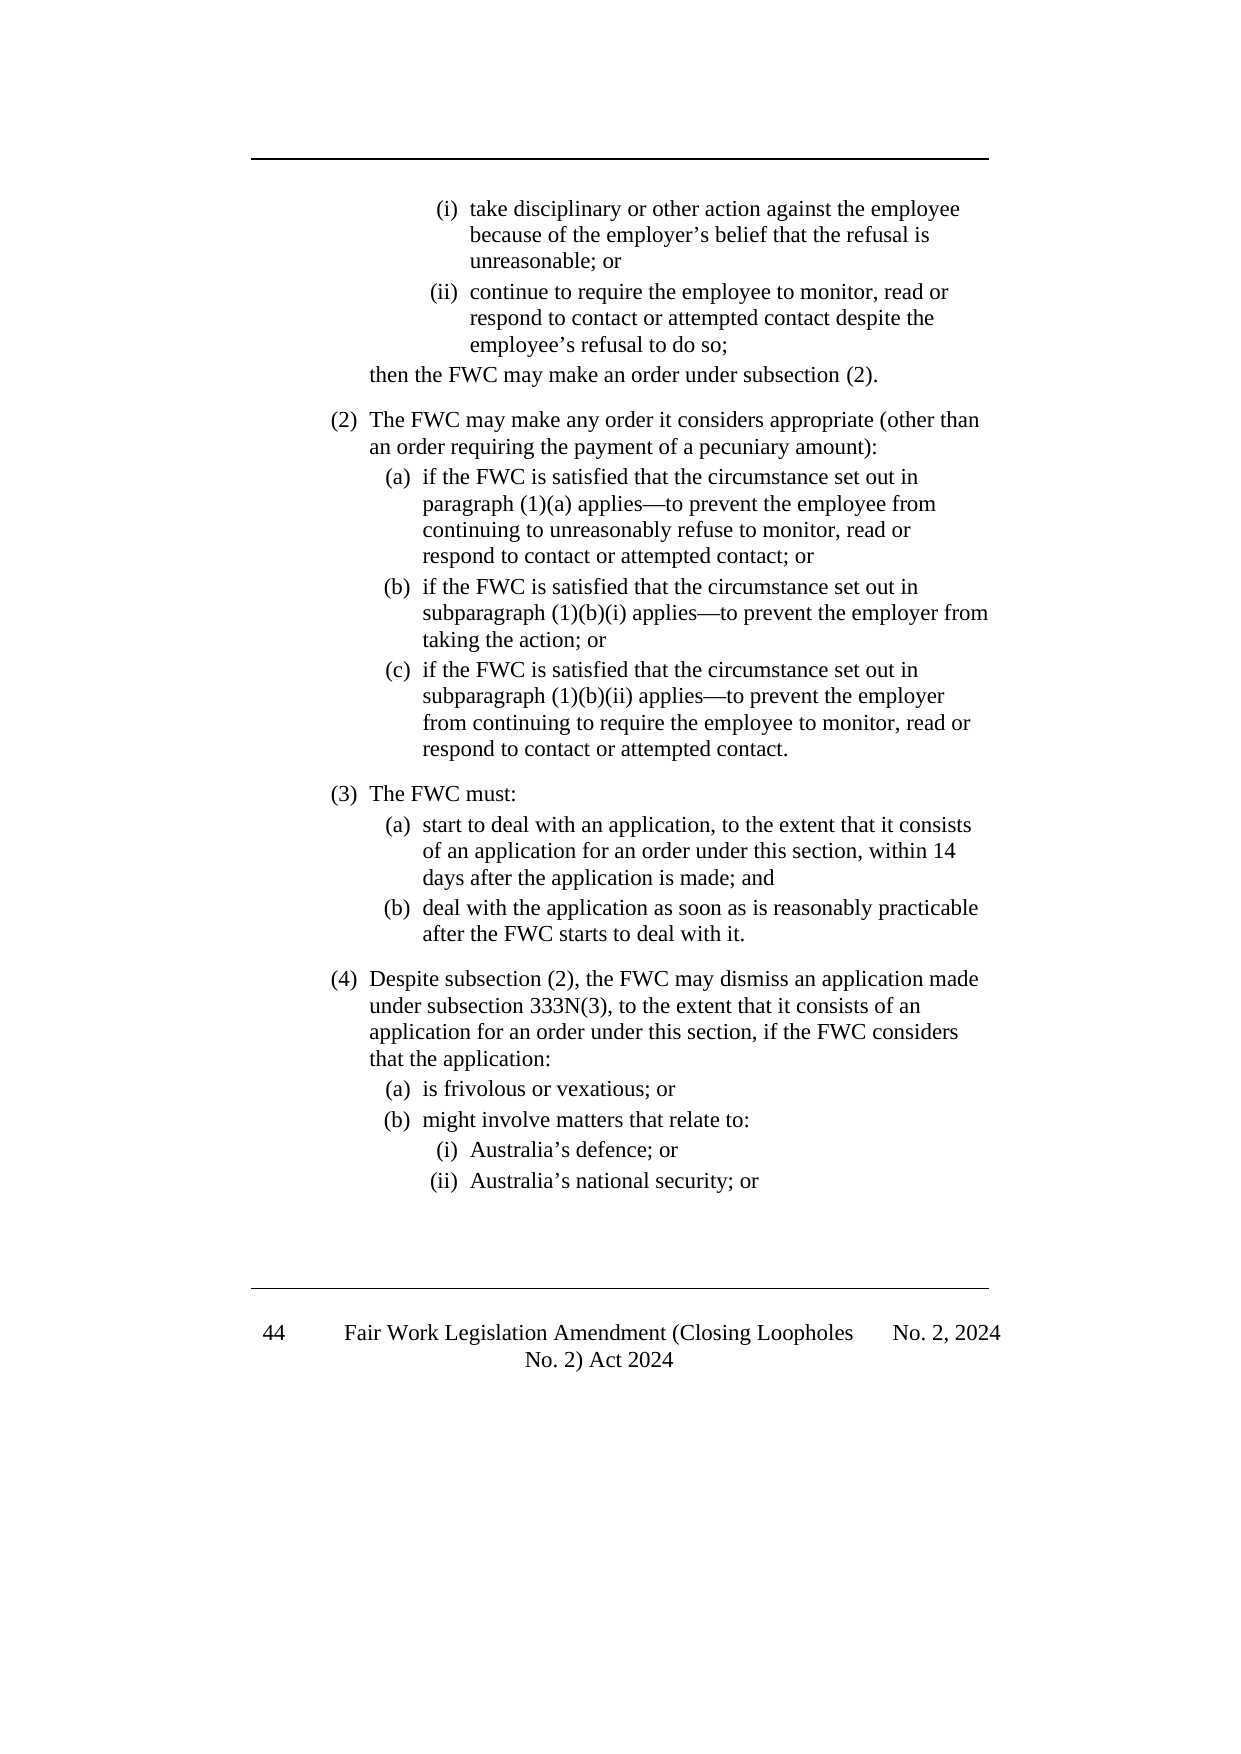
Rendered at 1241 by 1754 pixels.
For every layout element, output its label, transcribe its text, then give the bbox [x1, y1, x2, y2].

text (i) Australia’s defence; or [251, 1136, 989, 1162]
text (2) The FWC may make any order it considers appropriate (other than an order requiring the payment of a pecuniary amount): [251, 406, 989, 459]
text (a) is frivolous or vexatious; or [251, 1075, 989, 1101]
text (4) Despite subsection (2), the FWC may dismiss an application made under subsection 333N(3), to the extent that it consists of an application for an order under this section, if the FWC considers that the application: [251, 966, 989, 1071]
text (a) if the FWC is satisfied that the circumstance set out in paragraph (1)(a) applies—to prevent the employee from continuing to unreasonably refuse to monitor, read or respond to contact or attempted contact; or [251, 463, 989, 569]
text (3) The FWC must: [251, 780, 989, 807]
text (ii) continue to require the employee to monitor, read or respond to contact or attempted contact despite the employee’s refusal to do so; [251, 278, 989, 357]
text (b) might involve matters that relate to: [251, 1106, 989, 1132]
text (i) take disciplinary or other action against the employee because of the employer’s belief that the refusal is unreasonable; or [251, 195, 989, 274]
text (b) if the FWC is satisfied that the circumstance set out in subparagraph (1)(b)(i) applies—to prevent the employer from taking the action; or [251, 573, 989, 652]
text (a) start to deal with an application, to the extent that it consists of an application for an order under this section, within 14 days after the application is made; and [251, 811, 989, 890]
text (c) if the FWC is satisfied that the circumstance set out in subparagraph (1)(b)(ii) applies—to prevent the employer from continuing to require the employee to monitor, read or respond to contact or attempted contact. [251, 656, 989, 762]
text then the FWC may make an order under subsection (2). [369, 361, 989, 388]
text (b) deal with the application as soon as is reasonably practicable after the FWC starts to deal with it. [251, 894, 989, 947]
text (ii) Australia’s national security; or [251, 1167, 989, 1193]
